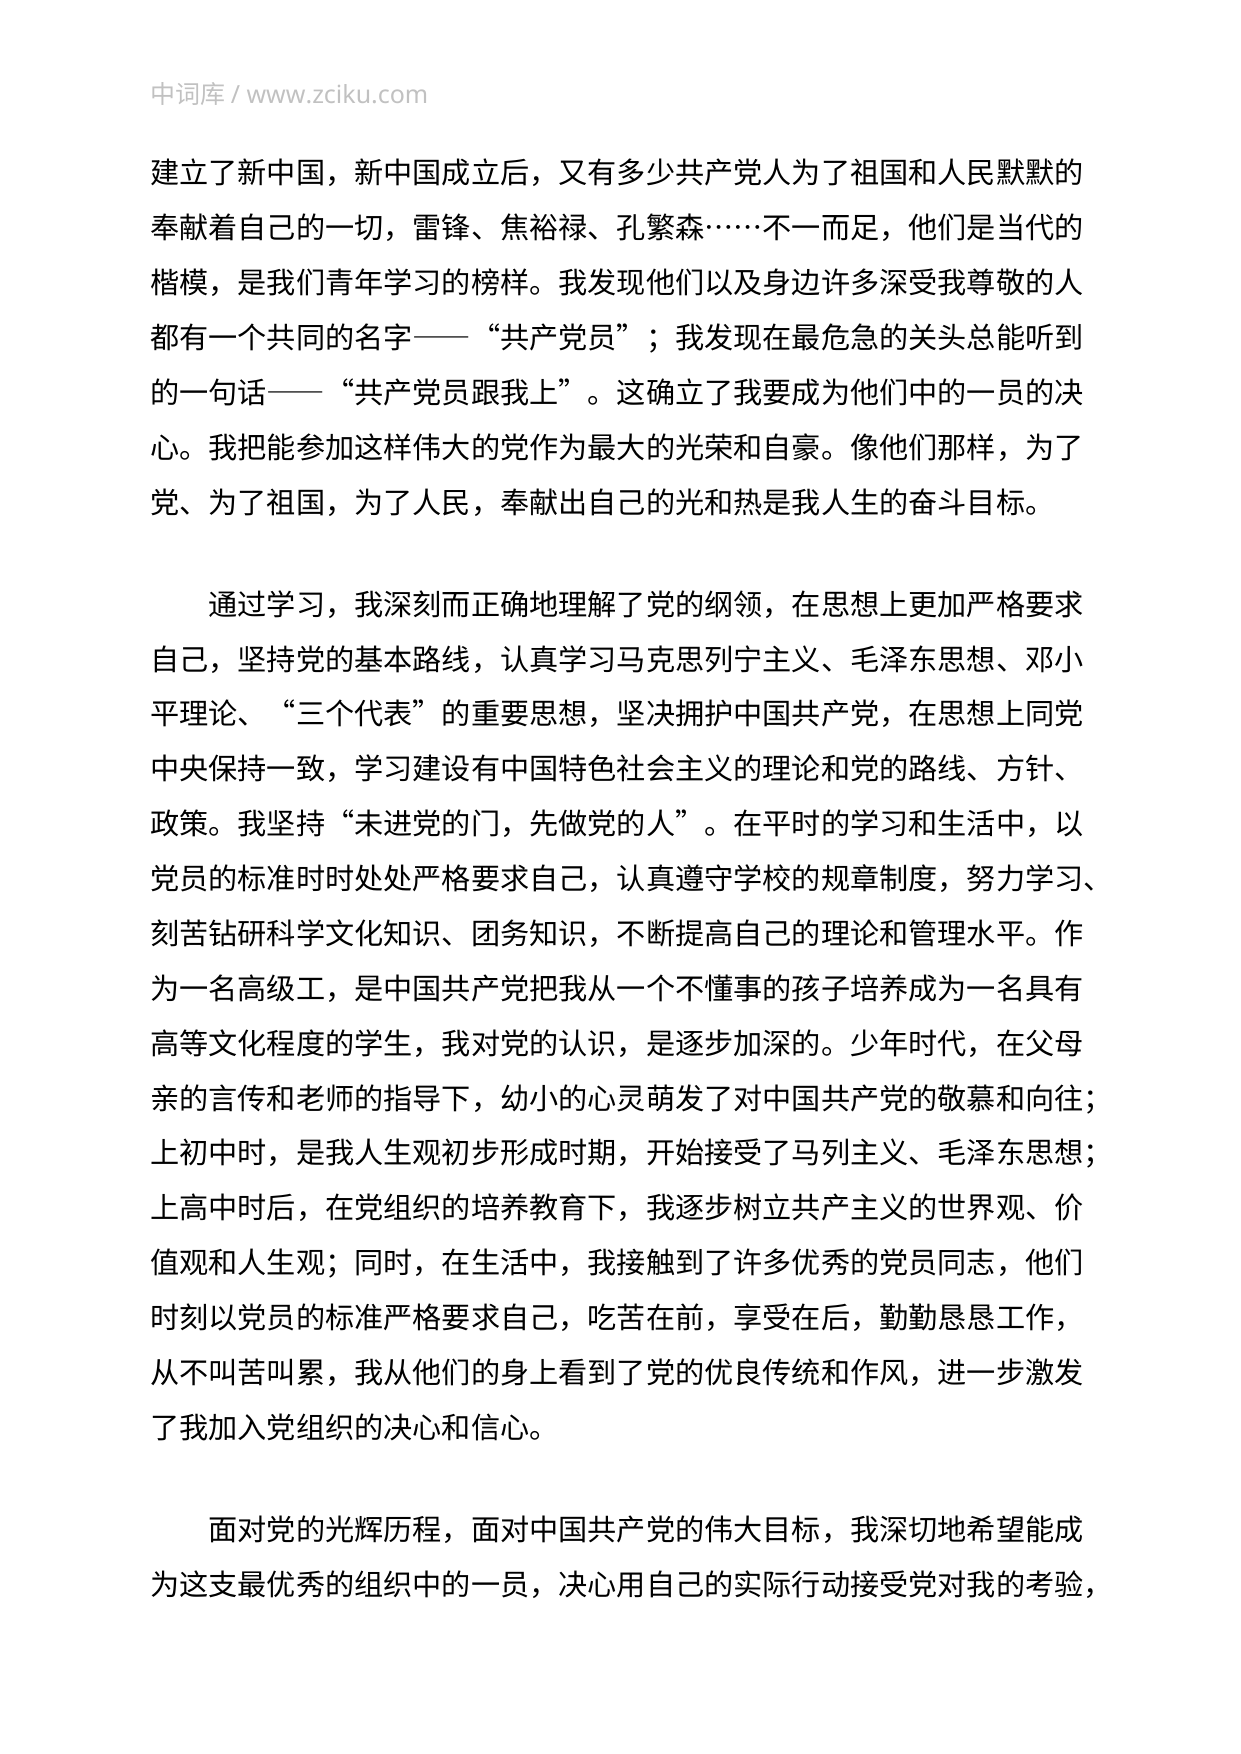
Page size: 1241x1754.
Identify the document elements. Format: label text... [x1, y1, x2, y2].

text 通过学习，我深刻而正确地理解了党的纲领，在思想上更加严格要求自己，坚持党的基本路线，认真学习马克思列宁主义、毛泽东思想、邓小平理论、“三个代表”的重要思想，坚决拥护中国共产党，在思想上同党中央保持一致，学习建设有中国特色社会主义的理论和党的路线、方针、政策。我坚持“未进党的门，先做党的人”。在平时的学习和生活中，以党员的标准时时处处严格要求自己，认真遵守学校的规章制度，努力学习、刻苦钻研科学文化知识、团务知识，不断提高自己的理论和管理水平。作为一名高级工，是中国共产党把我从一个不懂事的孩子培养成为一名具有高等文化程度的学生，我对党的认识，是逐步加深的。少年时代，在父母亲的言传和老师的指导下，幼小的心灵萌发了对中国共产党的敬慕和向往；上初中时，是我人生观初步形成时期，开始接受了马列主义、毛泽东思想；上高中时后，在党组织的培养教育下，我逐步树立共产主义的世界观、价值观和人生观；同时，在生活中，我接触到了许多优秀的党员同志，他们时刻以党员的标准严格要求自己，吃苦在前，享受在后，勤勤恳恳工作，从不叫苦叫累，我从他们的身上看到了党的优良传统和作风，进一步激发了我加入党组织的决心和信心。 [150, 581, 1090, 1447]
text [150, 150, 1090, 522]
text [150, 1506, 1090, 1603]
